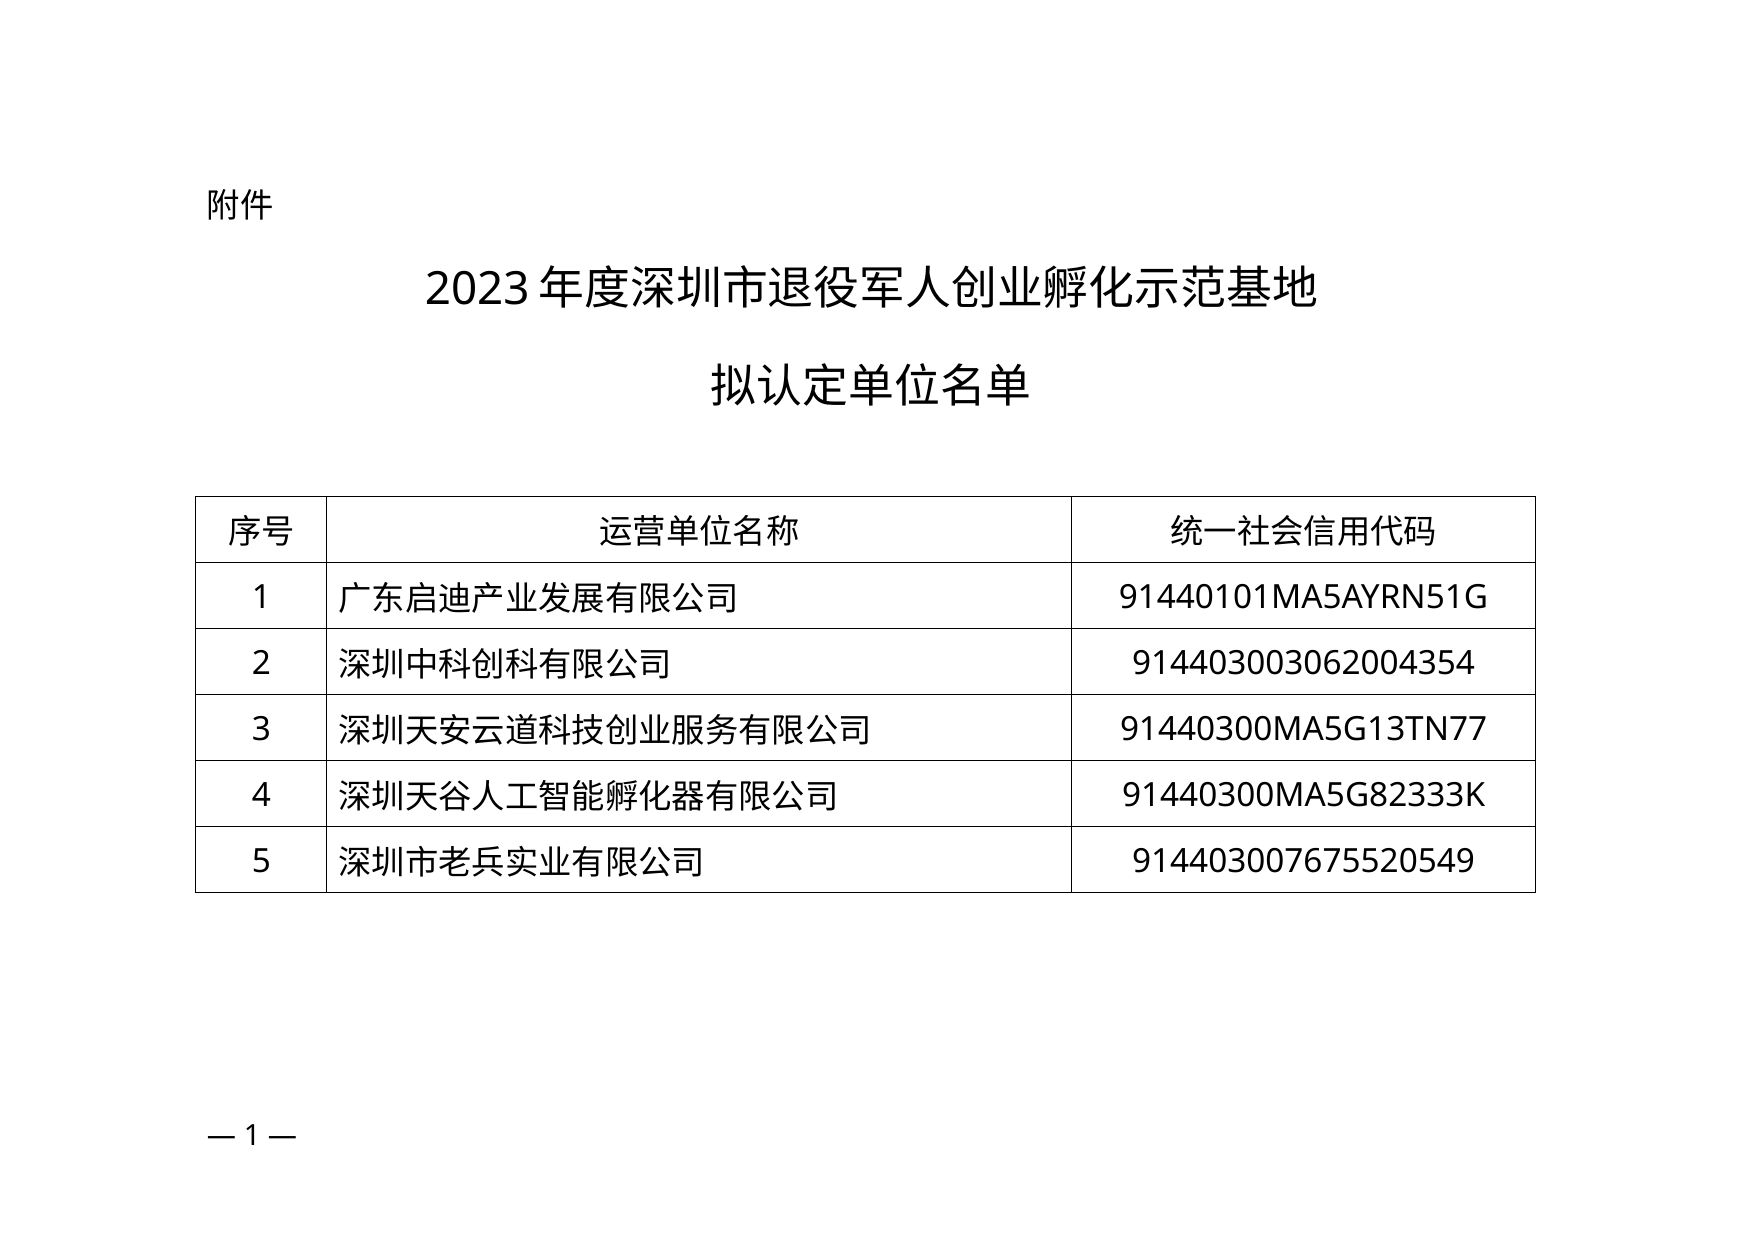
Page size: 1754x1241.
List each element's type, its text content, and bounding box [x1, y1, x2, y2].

table_header 统一社会信用代码 [1072, 497, 1535, 562]
table_cell 深圳天谷人工智能孵化器有限公司 [327, 761, 1071, 826]
table_cell 5 [196, 827, 326, 892]
table_cell 4 [196, 761, 326, 826]
table_cell 广东启迪产业发展有限公司 [327, 563, 1071, 628]
text 拟认定单位名单 [207, 333, 1535, 431]
table_header 序号 [196, 497, 326, 562]
table_header 运营单位名称 [327, 497, 1071, 562]
text 2023年度深圳市退役军人创业孵化示范基地 [207, 236, 1535, 333]
table_cell 深圳中科创科有限公司 [327, 629, 1071, 694]
table_cell 深圳天安云道科技创业服务有限公司 [327, 695, 1071, 760]
table_cell 914403003062004354 [1072, 629, 1535, 694]
table_cell 91440300MA5G13TN77 [1072, 695, 1535, 760]
text 附件 [207, 171, 1535, 236]
table_cell 3 [196, 695, 326, 760]
table_cell 2 [196, 629, 326, 694]
table_cell 91440101MA5AYRN51G [1072, 563, 1535, 628]
table_cell 91440300MA5G82333K [1072, 761, 1535, 826]
table_cell 914403007675520549 [1072, 827, 1535, 892]
table_cell 1 [196, 563, 326, 628]
table_cell 深圳市老兵实业有限公司 [327, 827, 1071, 892]
